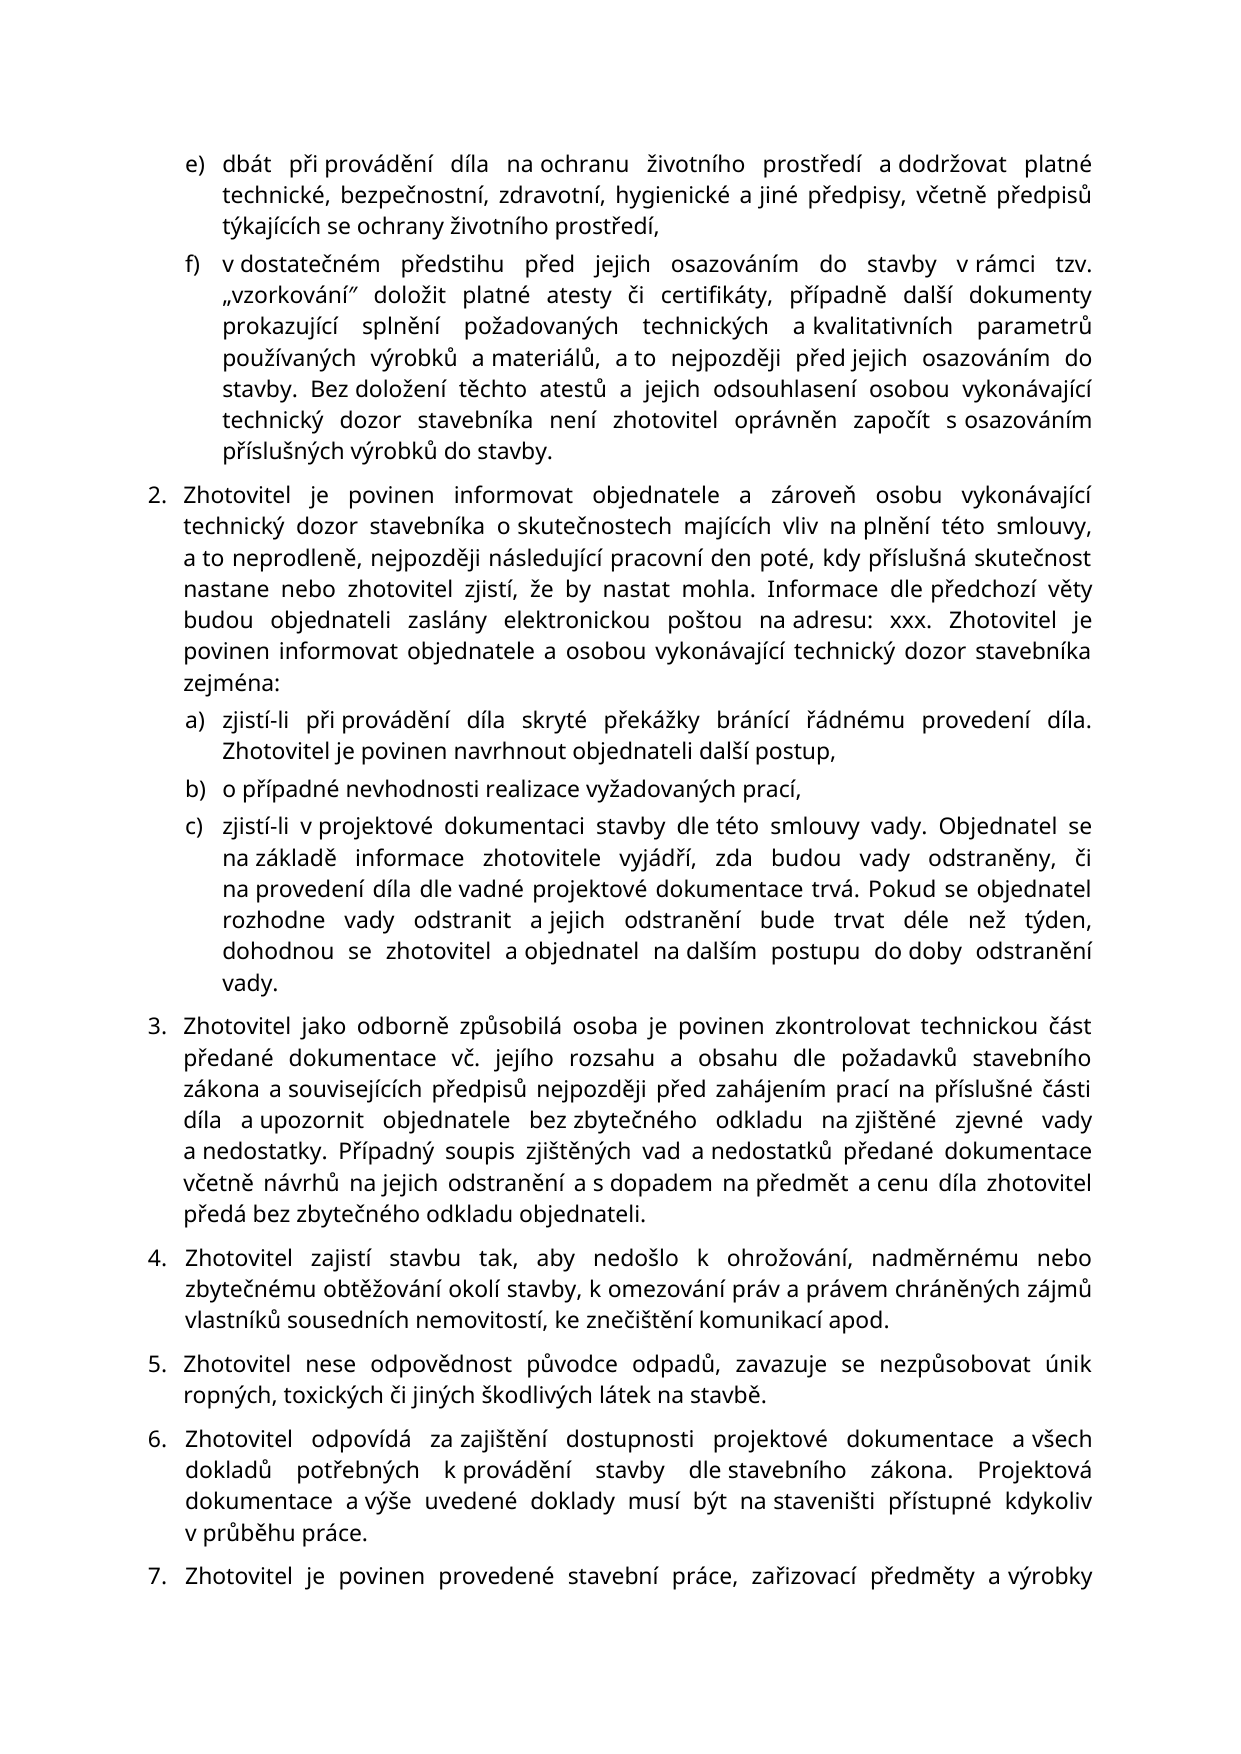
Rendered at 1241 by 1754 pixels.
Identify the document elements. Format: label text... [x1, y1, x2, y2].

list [148, 1560, 1092, 1591]
list dbát při provádění díla na ochranu životního prostředí a dodržovat platné technické, bezpečnostní, zdravotní, hygienické a jiné předpisy, včetně předpisů týkajících se ochrany životního prostředí, [185, 148, 1092, 241]
list Zhotovitel je povinen informovat objednatele a zároveň osobu vykonávající technický dozor stavebníka o skutečnostech majících vliv na plnění této smlouvy, a to neprodleně, nejpozději následující pracovní den poté, kdy příslušná skutečnost nastane nebo zhotovitel zjistí, že by nastat mohla. Informace dle předchozí věty budou objednateli zaslány elektronickou poštou na adresu: xxx. Zhotovitel je povinen informovat objednatele a osobou vykonávající technický dozor stavebníka zejména: [148, 479, 1092, 698]
list zjistí-li při provádění díla skryté překážky bránící řádnému provedení díla. Zhotovitel je povinen navrhnout objednateli další postup, [185, 704, 1092, 766]
list Zhotovitel zajistí stavbu tak, aby nedošlo k ohrožování, nadměrnému nebo zbytečnému obtěžování okolí stavby, k omezování práv a právem chráněných zájmů vlastníků sousedních nemovitostí, ke znečištění komunikací apod. [148, 1241, 1092, 1335]
list o případné nevhodnosti realizace vyžadovaných prací, [185, 773, 1092, 804]
list Zhotovitel odpovídá za zajištění dostupnosti projektové dokumentace a všech dokladů potřebných k provádění stavby dle stavebního zákona. Projektová dokumentace a výše uvedené doklady musí být na staveništi přístupné kdykoliv v průběhu práce. [148, 1423, 1092, 1548]
list zjistí-li v projektové dokumentaci stavby dle této smlouvy vady. Objednatel se na základě informace zhotovitele vyjádří, zda budou vady odstraněny, či na provedení díla dle vadné projektové dokumentace trvá. Pokud se objednatel rozhodne vady odstranit a jejich odstranění bude trvat déle než týden, dohodnou se zhotovitel a objednatel na dalším postupu do doby odstranění vady. [185, 810, 1092, 998]
list v dostatečném předstihu před jejich osazováním do stavby v rámci tzv. „vzorkování″ doložit platné atesty či certifikáty, případně další dokumenty prokazující splnění požadovaných technických a kvalitativních parametrů používaných výrobků a materiálů, a to nejpozději před jejich osazováním do stavby. Bez doložení těchto atestů a jejich odsouhlasení osobou vykonávající technický dozor stavebníka není zhotovitel oprávněn započít s osazováním příslušných výrobků do stavby. [185, 248, 1092, 466]
list Zhotovitel jako odborně způsobilá osoba je povinen zkontrolovat technickou část předané dokumentace vč. jejího rozsahu a obsahu dle požadavků stavebního zákona a souvisejících předpisů nejpozději před zahájením prací na příslušné části díla a upozornit objednatele bez zbytečného odkladu na zjištěné zjevné vady a nedostatky. Případný soupis zjištěných vad a nedostatků předané dokumentace včetně návrhů na jejich odstranění a s dopadem na předmět a cenu díla zhotovitel předá bez zbytečného odkladu objednateli. [148, 1010, 1092, 1229]
list Zhotovitel nese odpovědnost původce odpadů, zavazuje se nezpůsobovat únik ropných, toxických či jiných škodlivých látek na stavbě. [148, 1348, 1092, 1410]
